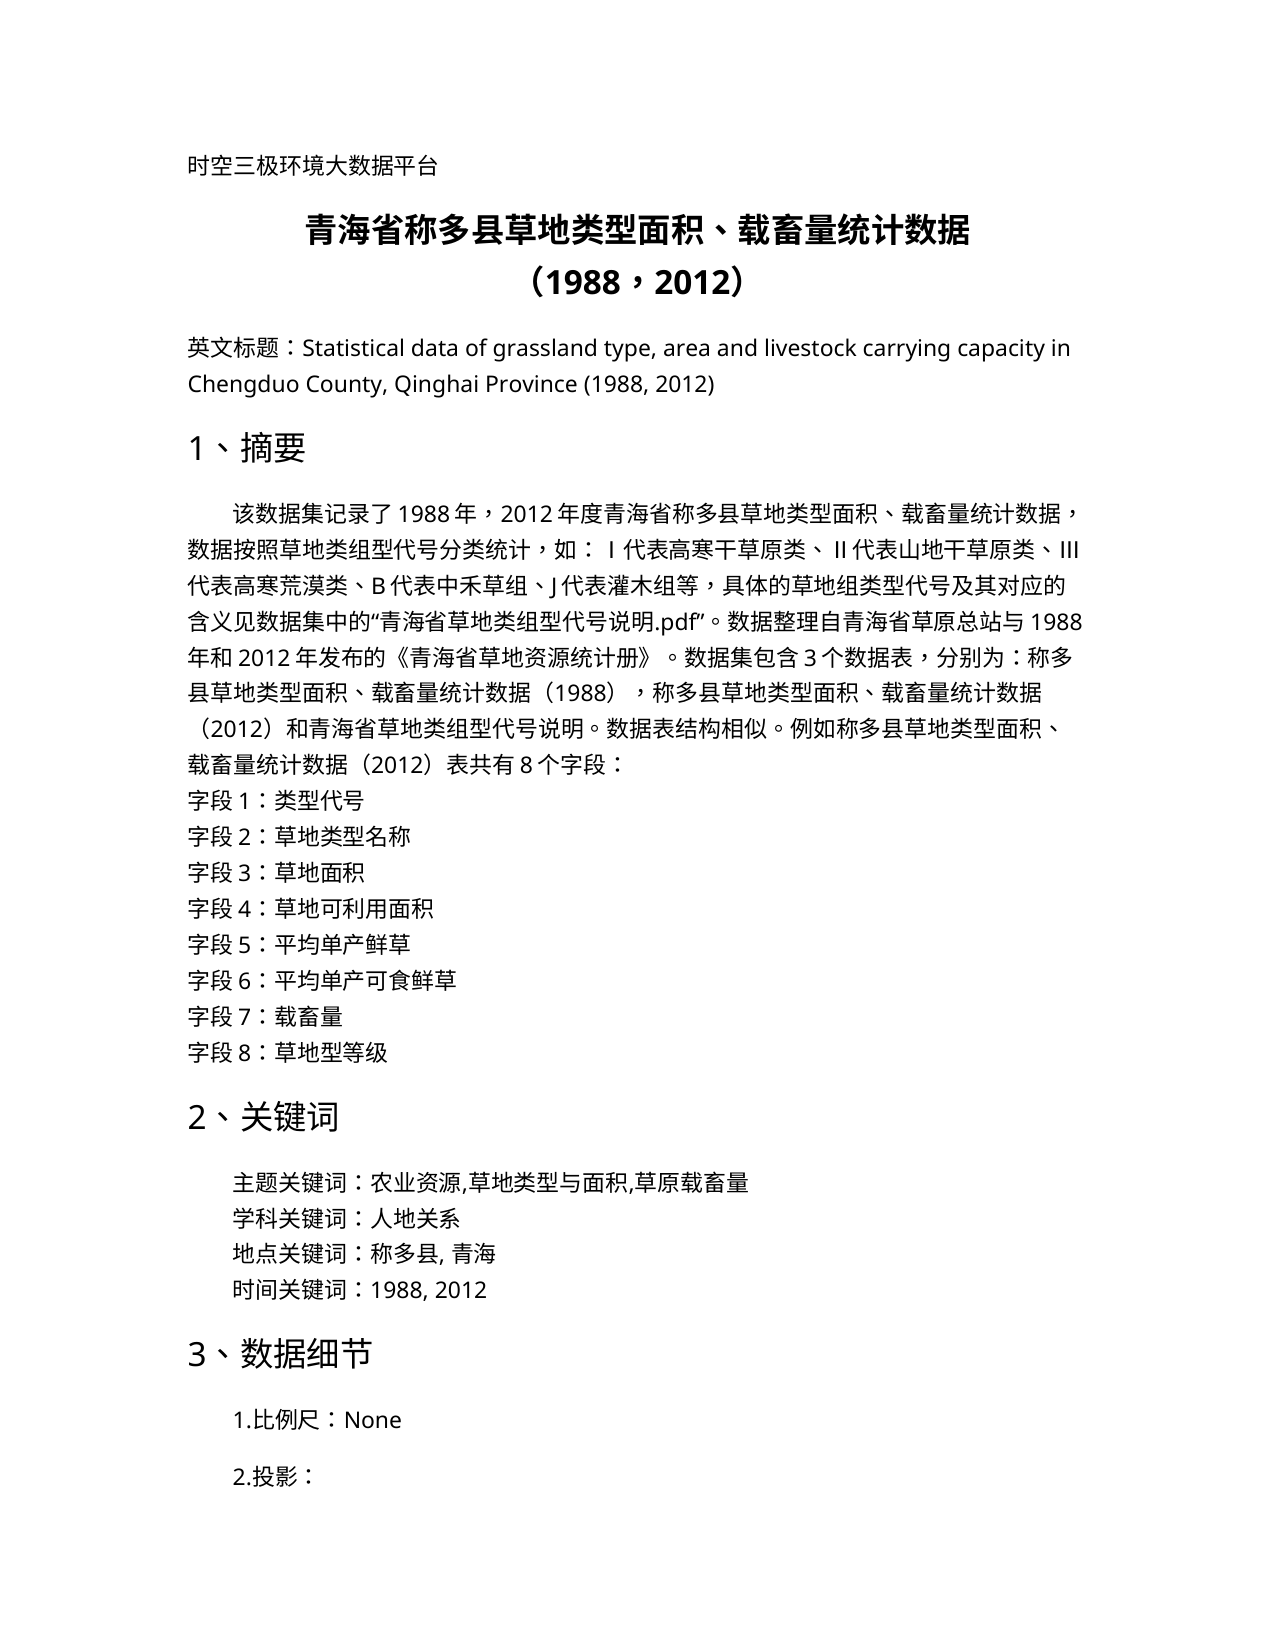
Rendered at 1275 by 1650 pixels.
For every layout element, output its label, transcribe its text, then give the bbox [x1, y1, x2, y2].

text 该数据集记录了1988年，2012年度青海省称多县草地类型面积、载畜量统计数据，数据按照草地类组型代号分类统计，如：Ⅰ代表高寒干草原类、Ⅱ代表山地干草原类、Ⅲ代表高寒荒漠类、B代表中禾草组、J代表灌木组等，具体的草地组类型代号及其对应的含义见数据集中的“青海省草地类组型代号说明.pdf”。数据整理自青海省草原总站与1988年和2012年发布的《青海省草地资源统计册》。数据集包含3个数据表，分别为：称多县草地类型面积、载畜量统计数据（1988），称多县草地类型面积、载畜量统计数据（2012）和青海省草地类组型代号说明。数据表结构相似。例如称多县草地类型面积、载畜量统计数据（2012）表共有8个字段： 字段1：类型代号 字段2：草地类型名称 字段3：草地面积 字段4：草地可利用面积 字段5：平均单产鲜草 字段6：平均单产可食鲜草 字段7：载畜量 字段8：草地型等级 [187, 498, 1087, 1068]
text 1.比例尺：None [232, 1404, 1087, 1435]
text 3、数据细节 [187, 1331, 1087, 1377]
text 1、摘要 [187, 425, 1087, 470]
text 英文标题：Statistical data of grassland type, area and livestock carrying capacity in Chengduo County, Qinghai Province (1988, 2012) [187, 332, 1087, 399]
text 主题关键词：农业资源,草地类型与面积,草原载畜量 学科关键词：人地关系 地点关键词：称多县, 青海 时间关键词：1988, 2012 [232, 1167, 1087, 1306]
text 时空三极环境大数据平台 [187, 150, 1087, 181]
text 2.投影： [232, 1461, 1087, 1492]
text 青海省称多县草地类型面积、载畜量统计数据（1988，2012） [187, 207, 1087, 304]
text 2、关键词 [187, 1093, 1087, 1139]
